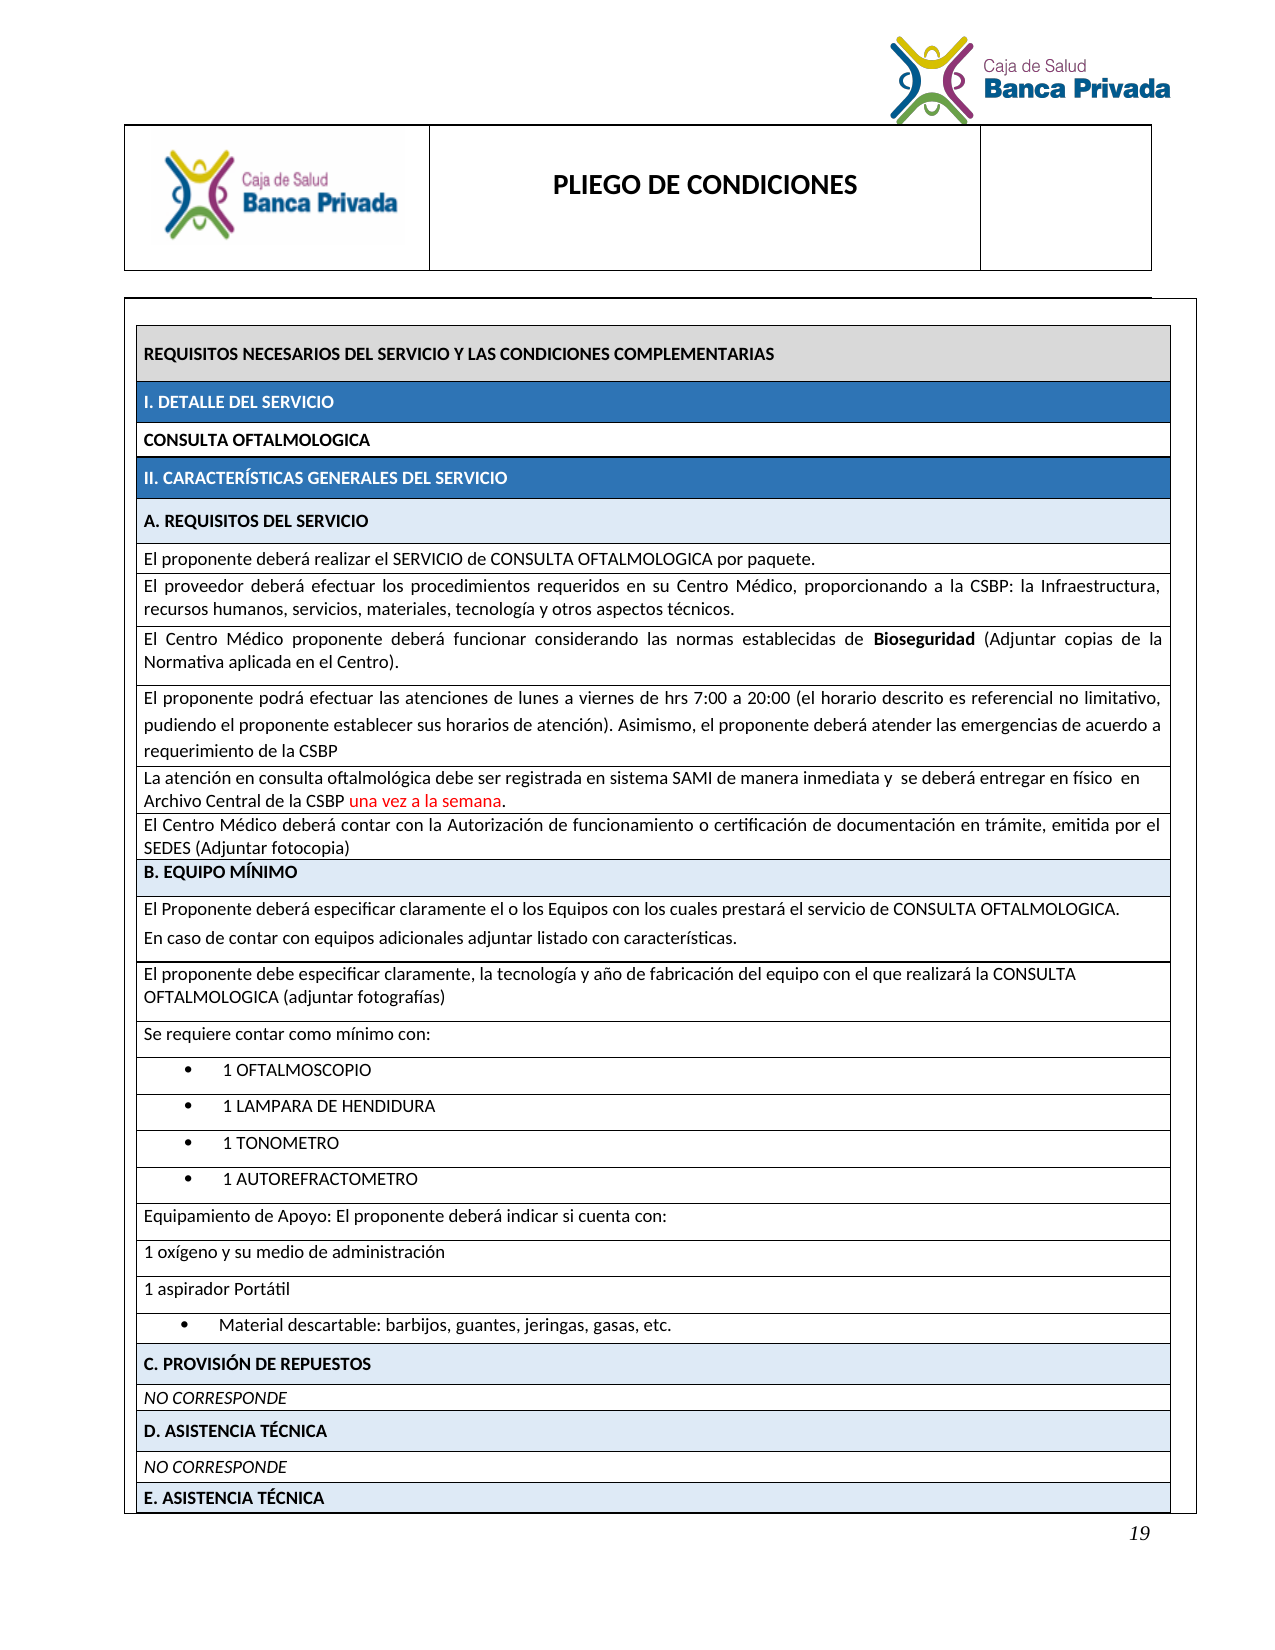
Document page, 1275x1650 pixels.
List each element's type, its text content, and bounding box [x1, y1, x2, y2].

picture [981, 126, 1151, 135]
picture [150, 126, 406, 245]
picture [879, 28, 1183, 135]
picture [879, 126, 980, 135]
